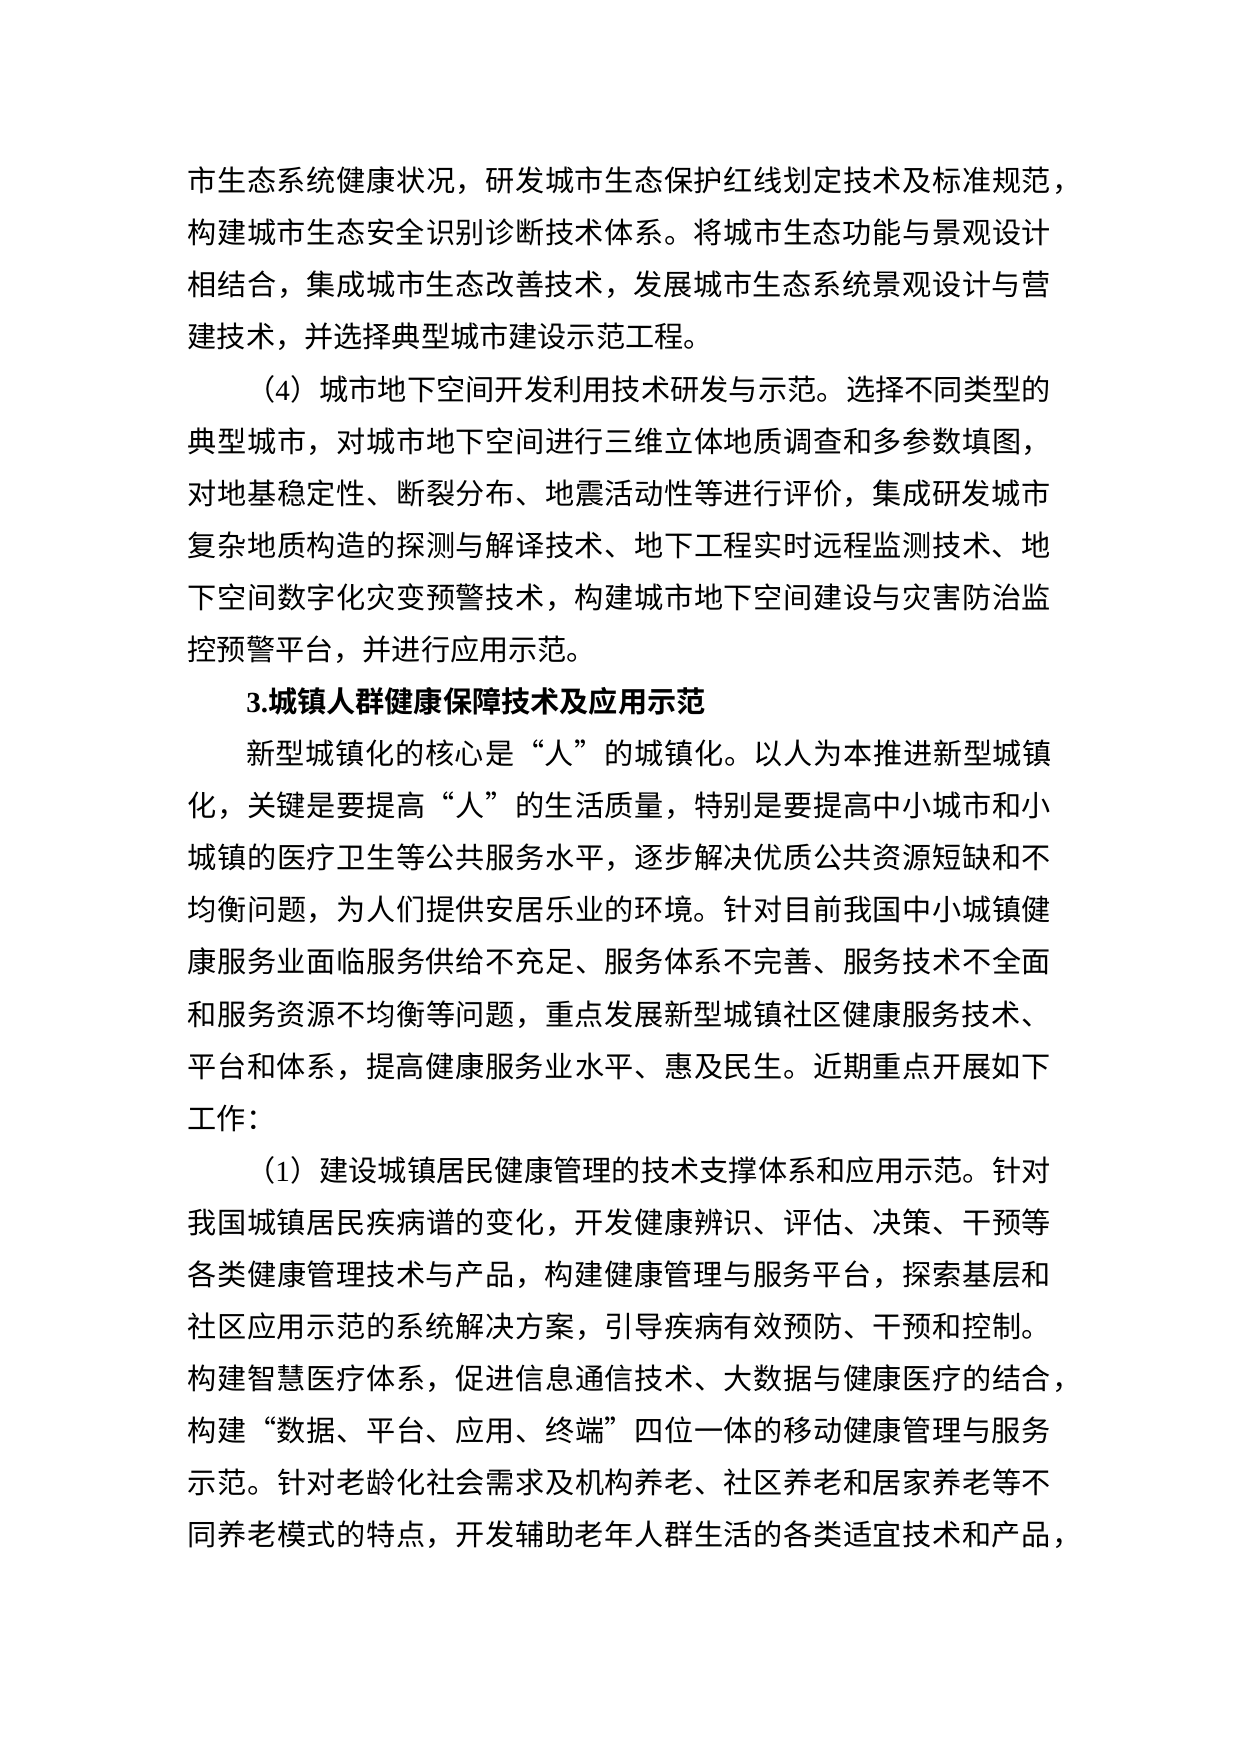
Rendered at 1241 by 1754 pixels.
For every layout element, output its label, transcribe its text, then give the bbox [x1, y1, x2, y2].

text 3.城镇人群健康保障技术及应用示范 [187, 671, 1053, 723]
text 新型城镇化的核心是“人”的城镇化。以人为本推进新型城镇化，关键是要提高“人”的生活质量，特别是要提高中小城市和小城镇的医疗卫生等公共服务水平，逐步解决优质公共资源短缺和不均衡问题，为人们提供安居乐业的环境。针对目前我国中小城镇健康服务业面临服务供给不充足、服务体系不完善、服务技术不全面和服务资源不均衡等问题，重点发展新型城镇社区健康服务技术、平台和体系，提高健康服务业水平、惠及民生。近期重点开展如下工作： [187, 723, 1053, 1139]
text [187, 150, 1053, 358]
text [187, 1139, 1053, 1556]
text （4）城市地下空间开发利用技术研发与示范。选择不同类型的典型城市，对城市地下空间进行三维立体地质调查和多参数填图，对地基稳定性、断裂分布、地震活动性等进行评价，集成研发城市复杂地质构造的探测与解译技术、地下工程实时远程监测技术、地下空间数字化灾变预警技术，构建城市地下空间建设与灾害防治监控预警平台，并进行应用示范。 [187, 358, 1053, 671]
